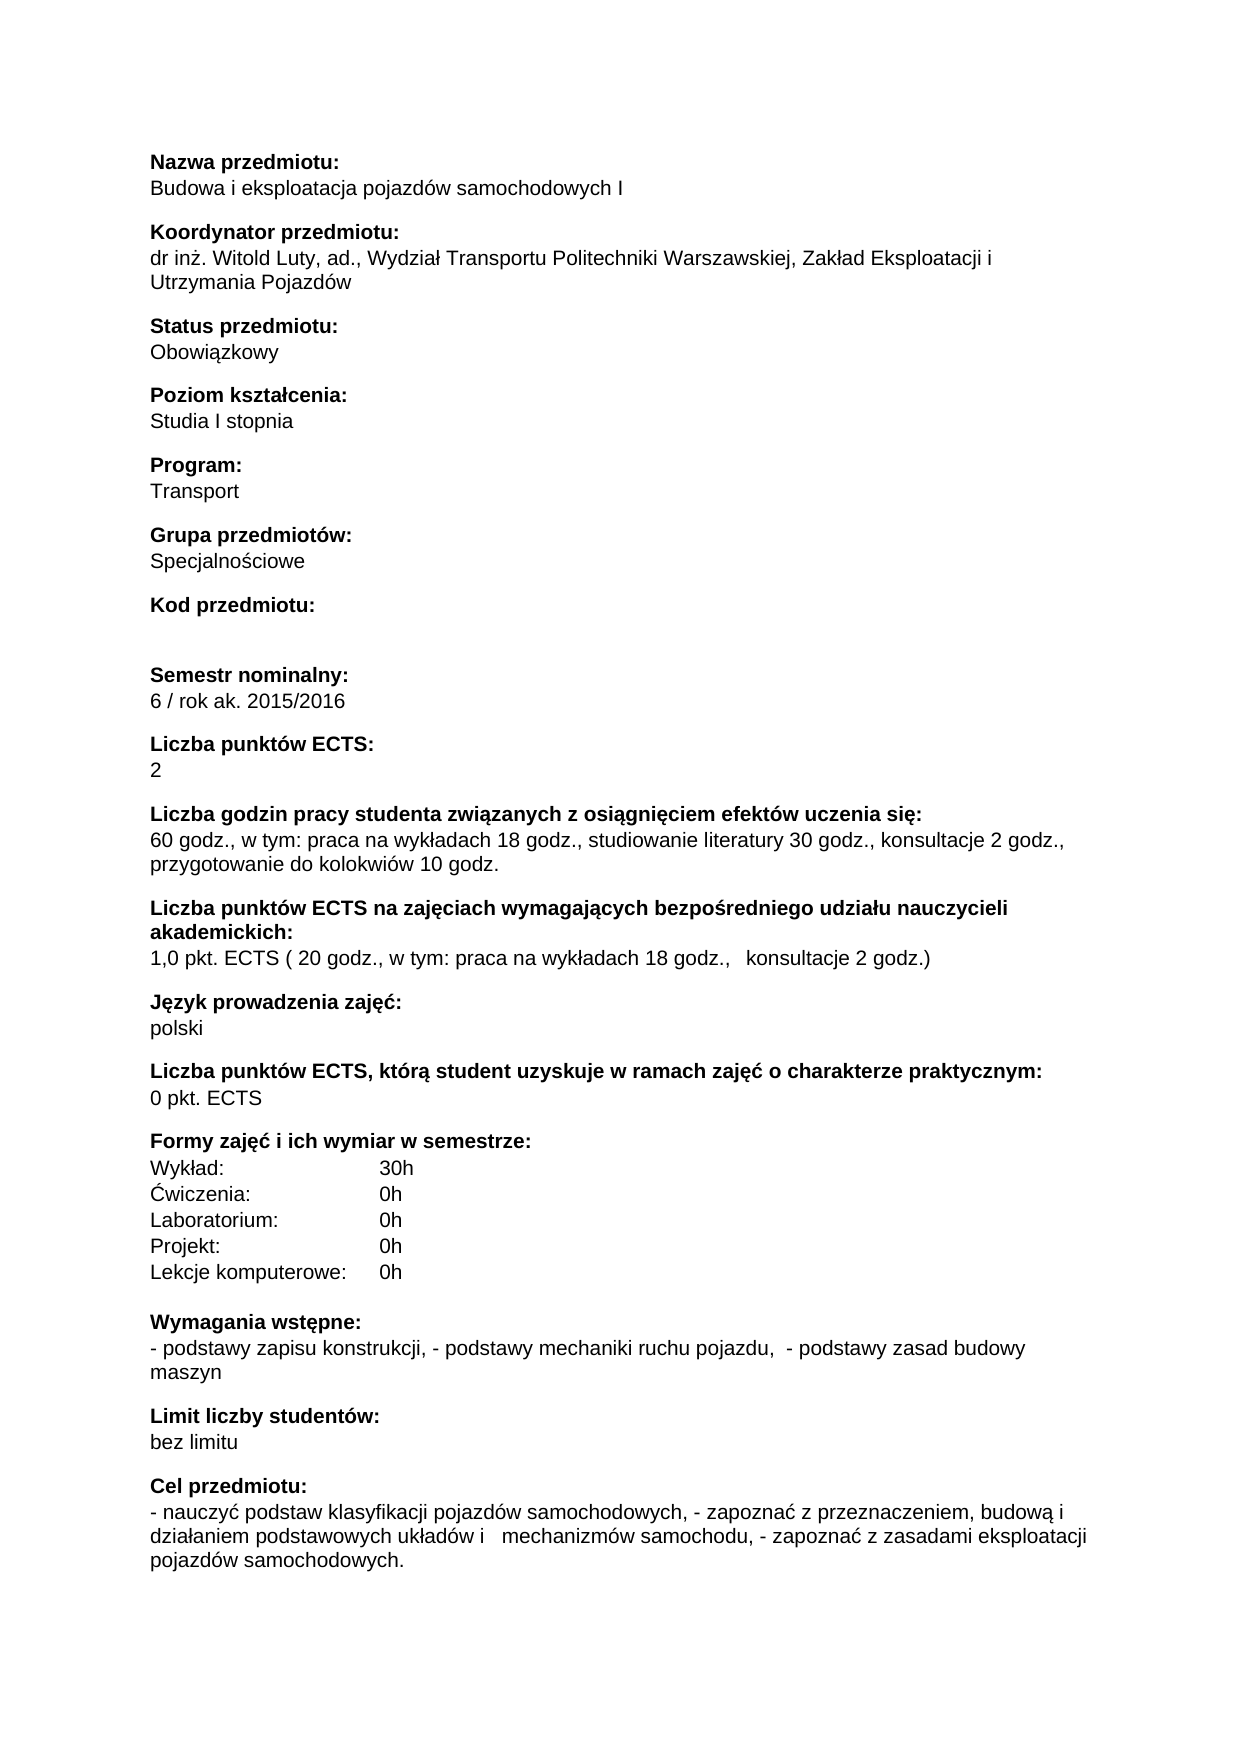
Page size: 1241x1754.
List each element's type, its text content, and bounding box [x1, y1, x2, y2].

text 6 / rok ak. 2015/2016 [150, 688, 1090, 712]
text Wymagania wstępne: [150, 1310, 1090, 1334]
table_cell 0h [369, 1258, 597, 1284]
text 1,0 pkt. ECTS ( 20 godz., w tym: praca na wykładach 18 godz., konsultacje 2 godz.) [150, 946, 1090, 970]
text - nauczyć podstaw klasyfikacji pojazdów samochodowych, - zapoznać z przeznaczeniem, budową i działaniem podstawowych układów i mechanizmów samochodu, - zapoznać z zasadami eksploatacji pojazdów samochodowych. [150, 1499, 1090, 1571]
text Liczba punktów ECTS, którą student uzyskuje w ramach zajęć o charakterze praktycznym: [150, 1059, 1090, 1083]
text Transport [150, 479, 1090, 503]
text Poziom kształcenia: [150, 383, 1090, 407]
text Specjalnościowe [150, 549, 1090, 573]
text Liczba punktów ECTS: [150, 732, 1090, 756]
text 60 godz., w tym: praca na wykładach 18 godz., studiowanie literatury 30 godz., konsultacje 2 godz., przygotowanie do kolokwiów 10 godz. [150, 828, 1090, 876]
table_cell Lekcje komputerowe: [140, 1260, 367, 1284]
table_cell Ćwiczenia: [140, 1182, 367, 1206]
table_cell 0h [369, 1180, 597, 1206]
text polski [150, 1016, 1090, 1039]
text Semestr nominalny: [150, 662, 1090, 686]
text Grupa przedmiotów: [150, 523, 1090, 547]
text Studia I stopnia [150, 409, 1090, 433]
text Liczba punktów ECTS na zajęciach wymagających bezpośredniego udziału nauczycieli akademickich: [150, 896, 1090, 944]
text Formy zajęć i ich wymiar w semestrze: [150, 1129, 1090, 1153]
text Program: [150, 453, 1090, 477]
text Liczba godzin pracy studenta związanych z osiągnięciem efektów uczenia się: [150, 802, 1090, 826]
table_cell Projekt: [140, 1234, 367, 1258]
text Budowa i eksploatacja pojazdów samochodowych I [150, 176, 1090, 200]
text Limit liczby studentów: [150, 1404, 1090, 1428]
text Kod przedmiotu: [150, 593, 1090, 617]
text - podstawy zapisu konstrukcji, - podstawy mechaniki ruchu pojazdu, - podstawy zasad budowy maszyn [150, 1336, 1090, 1384]
text Nazwa przedmiotu: [150, 150, 1090, 174]
text 2 [150, 758, 1090, 782]
table_cell 0h [369, 1232, 597, 1258]
table_header Wykład: [140, 1156, 367, 1180]
text Cel przedmiotu: [150, 1473, 1090, 1497]
table_header 30h [369, 1156, 597, 1180]
table_cell 0h [369, 1206, 597, 1232]
text bez limitu [150, 1430, 1090, 1454]
text dr inż. Witold Luty, ad., Wydział Transportu Politechniki Warszawskiej, Zakład Eksploatacji i Utrzymania Pojazdów [150, 246, 1090, 294]
text Obowiązkowy [150, 339, 1090, 363]
table_cell Laboratorium: [140, 1208, 367, 1232]
text Język prowadzenia zajęć: [150, 989, 1090, 1013]
text 0 pkt. ECTS [150, 1085, 1090, 1109]
text Status przedmiotu: [150, 313, 1090, 337]
text Koordynator przedmiotu: [150, 220, 1090, 244]
